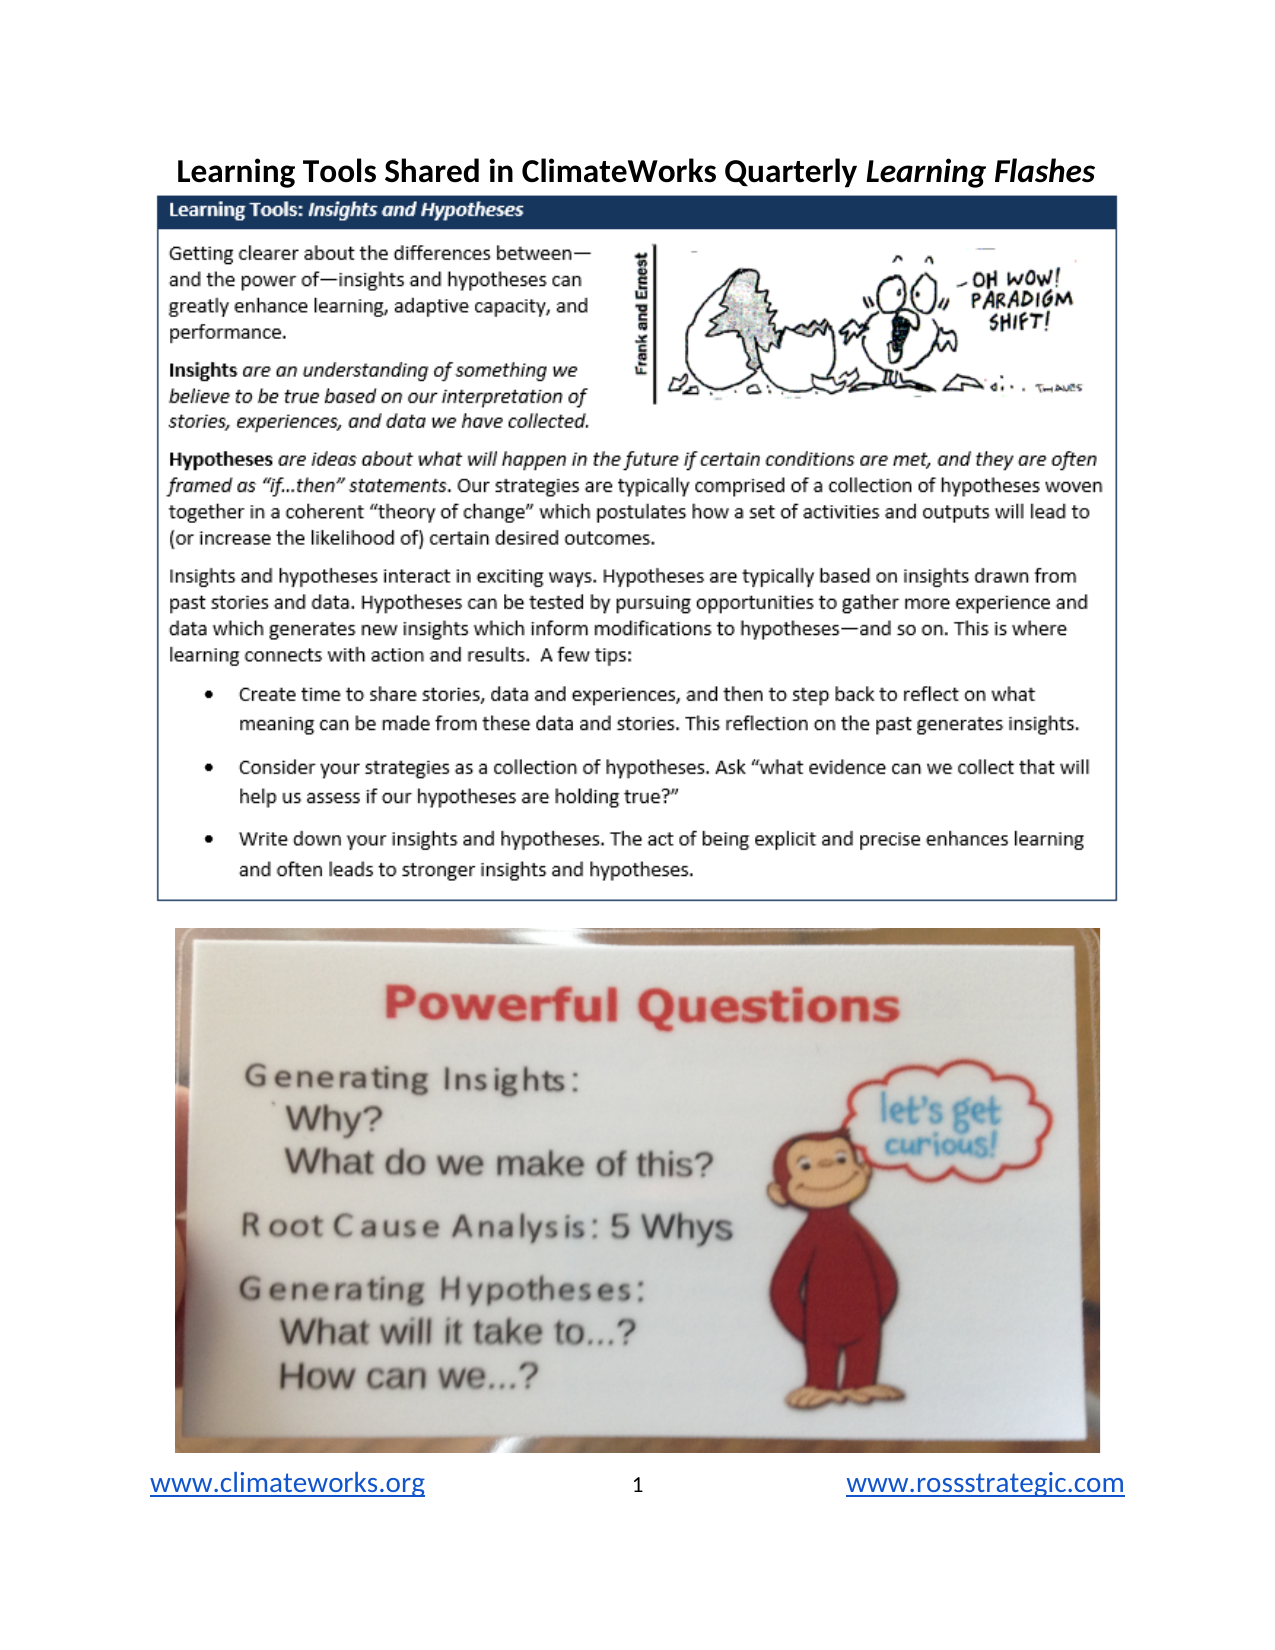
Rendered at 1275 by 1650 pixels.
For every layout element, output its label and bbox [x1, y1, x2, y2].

picture [150, 190, 1125, 910]
picture [175, 928, 1100, 1453]
